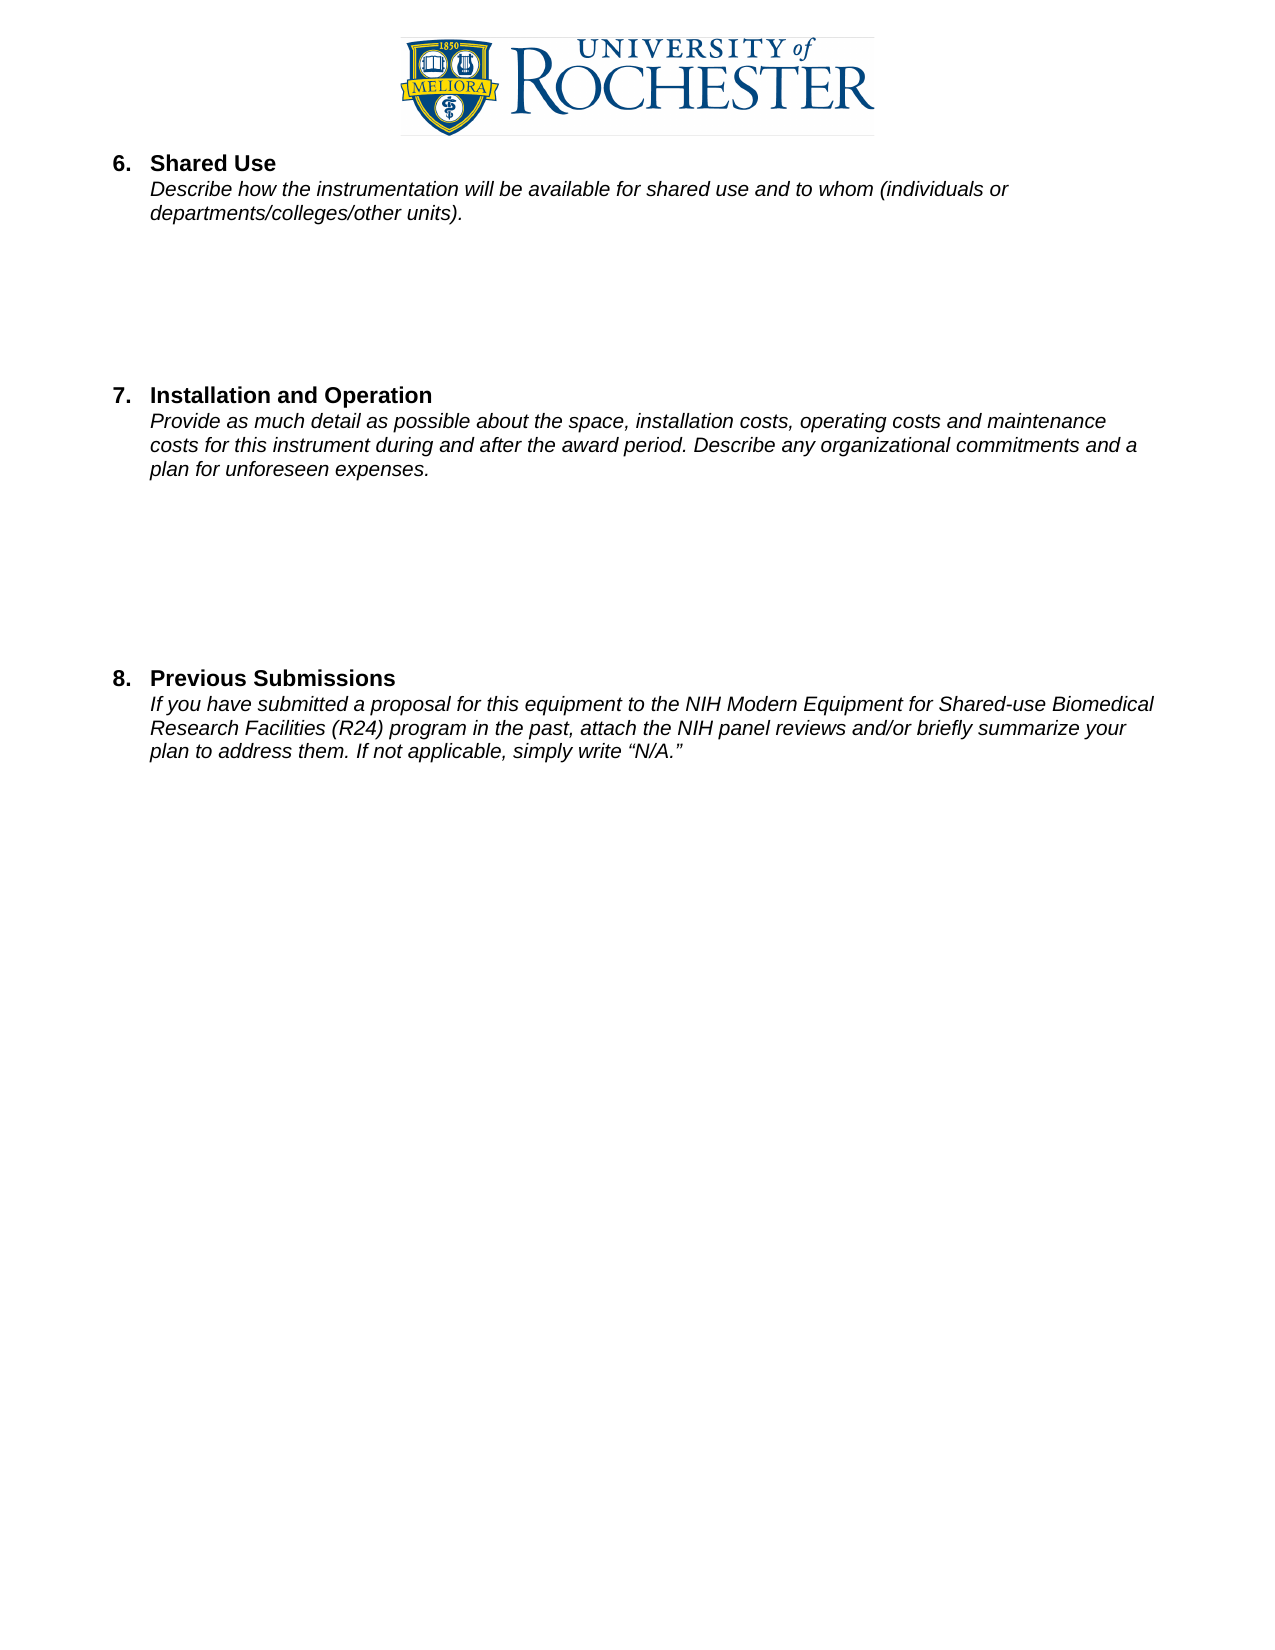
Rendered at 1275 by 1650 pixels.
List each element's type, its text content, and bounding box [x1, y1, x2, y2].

list Shared Use [112, 150, 1162, 176]
picture [400, 37, 875, 136]
list Describe how the instrumentation will be available for shared use and to whom (individuals or departments/colleges/other units). [150, 176, 1162, 224]
list If you have submitted a proposal for this equipment to the NIH Modern Equipment for Shared-use Biomedical Research Facilities (R24) program in the past, attach the NIH panel reviews and/or briefly summarize your plan to address them. If not applicable, simply write “N/A.” [150, 691, 1162, 763]
list Previous Submissions [112, 665, 1162, 691]
list Installation and Operation [112, 382, 1162, 409]
text Provide as much detail as possible about the space, installation costs, operating costs and maintenance costs for this instrument during and after the award period. Describe any organizational commitments and a plan for unforeseen expenses. [150, 409, 1162, 481]
